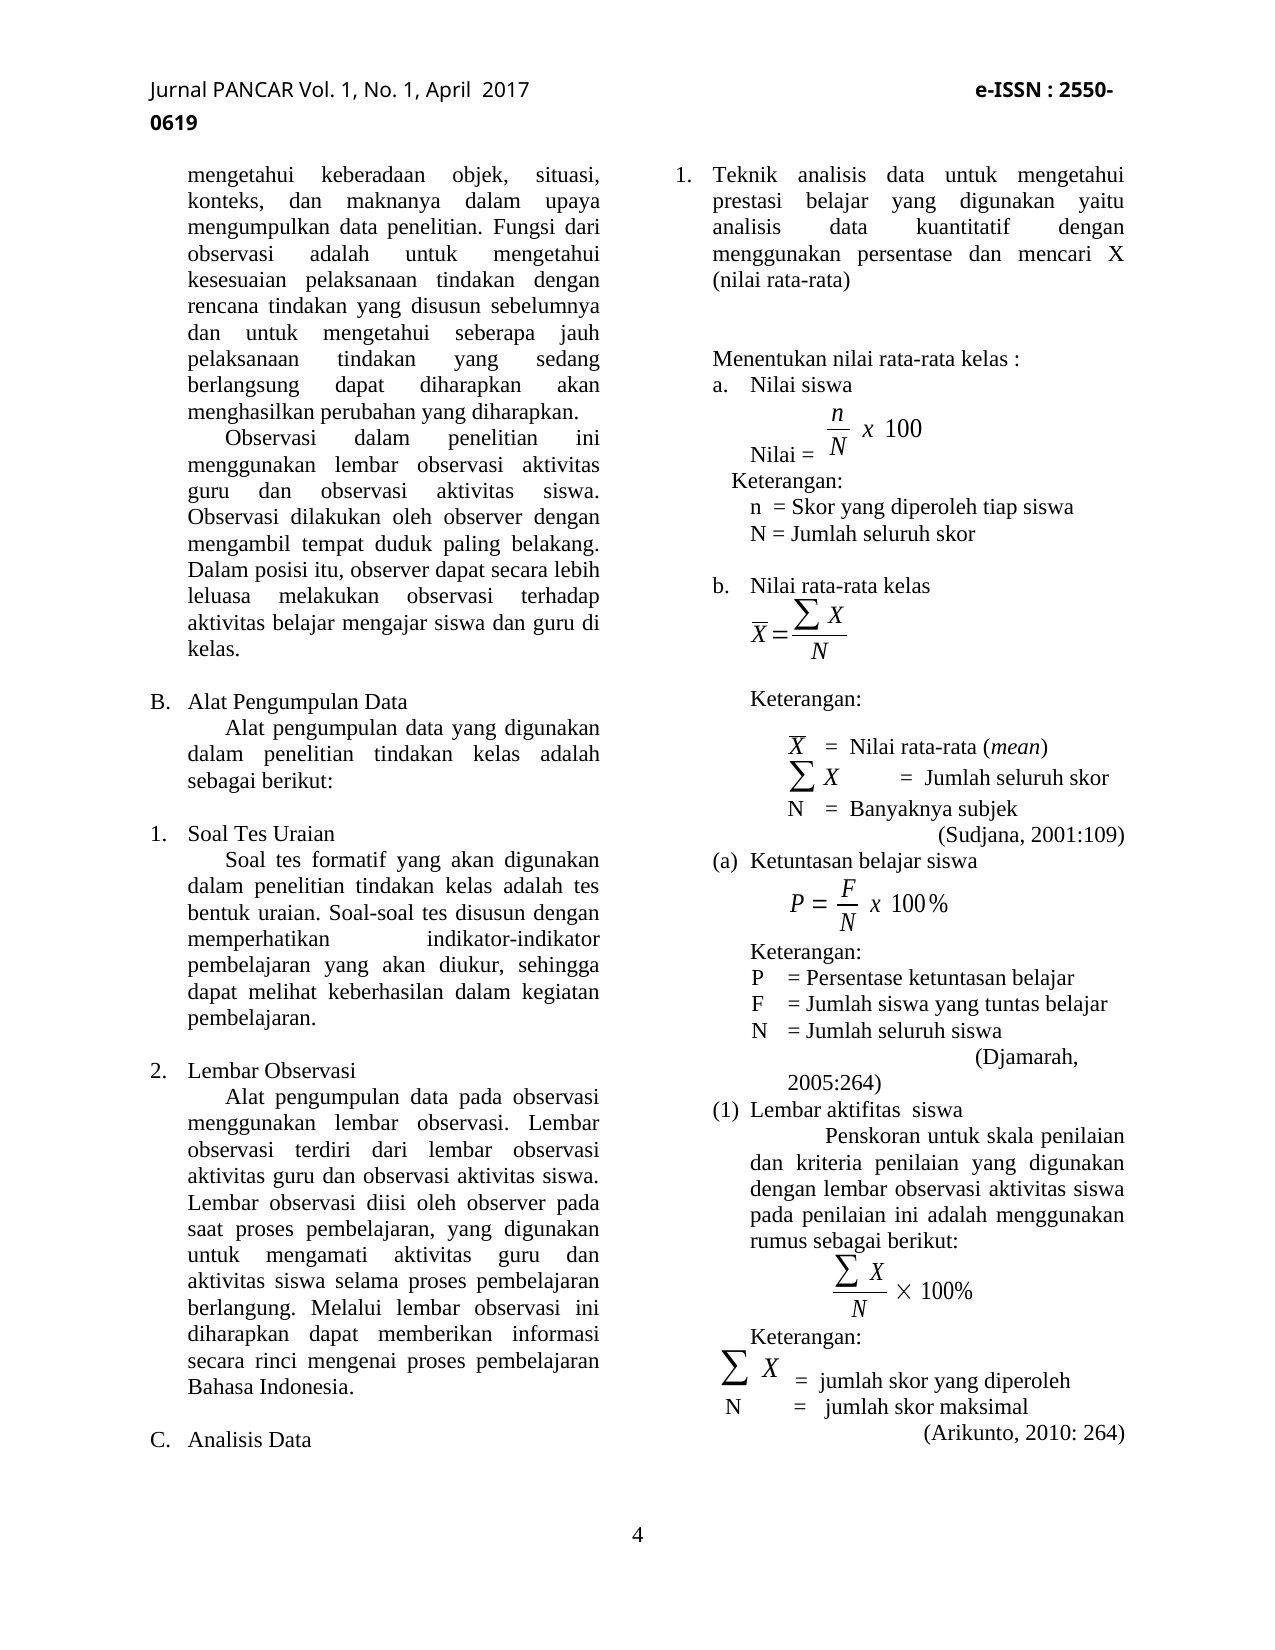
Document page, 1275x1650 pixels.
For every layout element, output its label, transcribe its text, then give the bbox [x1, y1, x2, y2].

list Soal tes formatif yang akan digunakan dalam penelitian tindakan kelas adalah tes bentuk uraian. Soal-soal tes disusun dengan memperhatikan indikator-indikator pembelajaran yang akan diukur, sehingga dapat melihat keberhasilan dalam kegiatan pembelajaran. [187, 846, 600, 1030]
text (Arikunto, 2010: 264) [719, 1419, 1125, 1446]
list P = Persentase ketuntasan belajar [751, 964, 1125, 990]
list Alat pengumpulan data yang digunakan dalam penelitian tindakan kelas adalah sebagai berikut: [187, 714, 600, 793]
text = jumlah skor yang diperoleh [719, 1349, 1125, 1393]
list Menentukan nilai rata-rata kelas : [712, 345, 1125, 372]
list Alat Pengumpulan Data [150, 688, 600, 714]
text Keterangan: [750, 1323, 1125, 1349]
list Lembar Observasi [150, 1057, 600, 1083]
list Analisis Data [150, 1426, 600, 1452]
list F = Jumlah siswa yang tuntas belajar [751, 990, 1125, 1017]
list Nilai rata-rata kelas [712, 572, 1125, 599]
list N = Jumlah seluruh skor [750, 520, 1125, 546]
text Keterangan: [750, 685, 1125, 711]
list (Sudjana, 2001:109) [787, 821, 1125, 847]
list Lembar aktifitas siswa [712, 1096, 1125, 1122]
list Alat pengumpulan data pada observasi menggunakan lembar observasi. Lembar observasi terdiri dari lembar observasi aktivitas guru dan observasi aktivitas siswa. Lembar observasi diisi oleh observer pada saat proses pembelajaran, yang digunakan untuk mengamati aktivitas guru dan aktivitas siswa selama proses pembelajaran berlangung. Melalui lembar observasi ini diharapkan dapat memberikan informasi secara rinci mengenai proses pembelajaran Bahasa Indonesia. [187, 1083, 600, 1399]
list Keterangan: [731, 467, 1125, 493]
list Soal Tes Uraian [150, 819, 600, 846]
list Nilai siswa [712, 372, 1125, 398]
list Ketuntasan belajar siswa [712, 847, 1125, 874]
list Observasi dalam penelitian ini menggunakan lembar observasi aktivitas guru dan observasi aktivitas siswa. Observasi dilakukan oleh observer dengan mengambil tempat duduk paling belakang. Dalam posisi itu, observer dapat secara lebih leluasa melakukan observasi terhadap aktivitas belajar mengajar siswa dan guru di kelas. [187, 424, 600, 661]
list N = Jumlah seluruh siswa (Djamarah, 2005:264) [751, 1017, 1125, 1096]
list Teknik analisis data untuk mengetahui prestasi belajar yang digunakan yaitu analisis data kuantitatif dengan menggunakan persentase dan mencari X (nilai rata-rata) [675, 161, 1125, 292]
list n = Skor yang diperoleh tiap siswa [750, 493, 1125, 520]
list = Nilai rata-rata (mean) [787, 732, 1125, 760]
list N = Banyaknya subjek [787, 794, 1125, 821]
text N = jumlah skor maksimal [719, 1393, 1125, 1419]
list Keterangan: [750, 938, 1125, 964]
list = Jumlah seluruh skor [787, 760, 1125, 794]
list Penskoran untuk skala penilaian dan kriteria penilaian yang digunakan dengan lembar observasi aktivitas siswa pada penilaian ini adalah menggunakan rumus sebagai berikut: [750, 1122, 1125, 1254]
list Nilai = [750, 398, 1125, 467]
